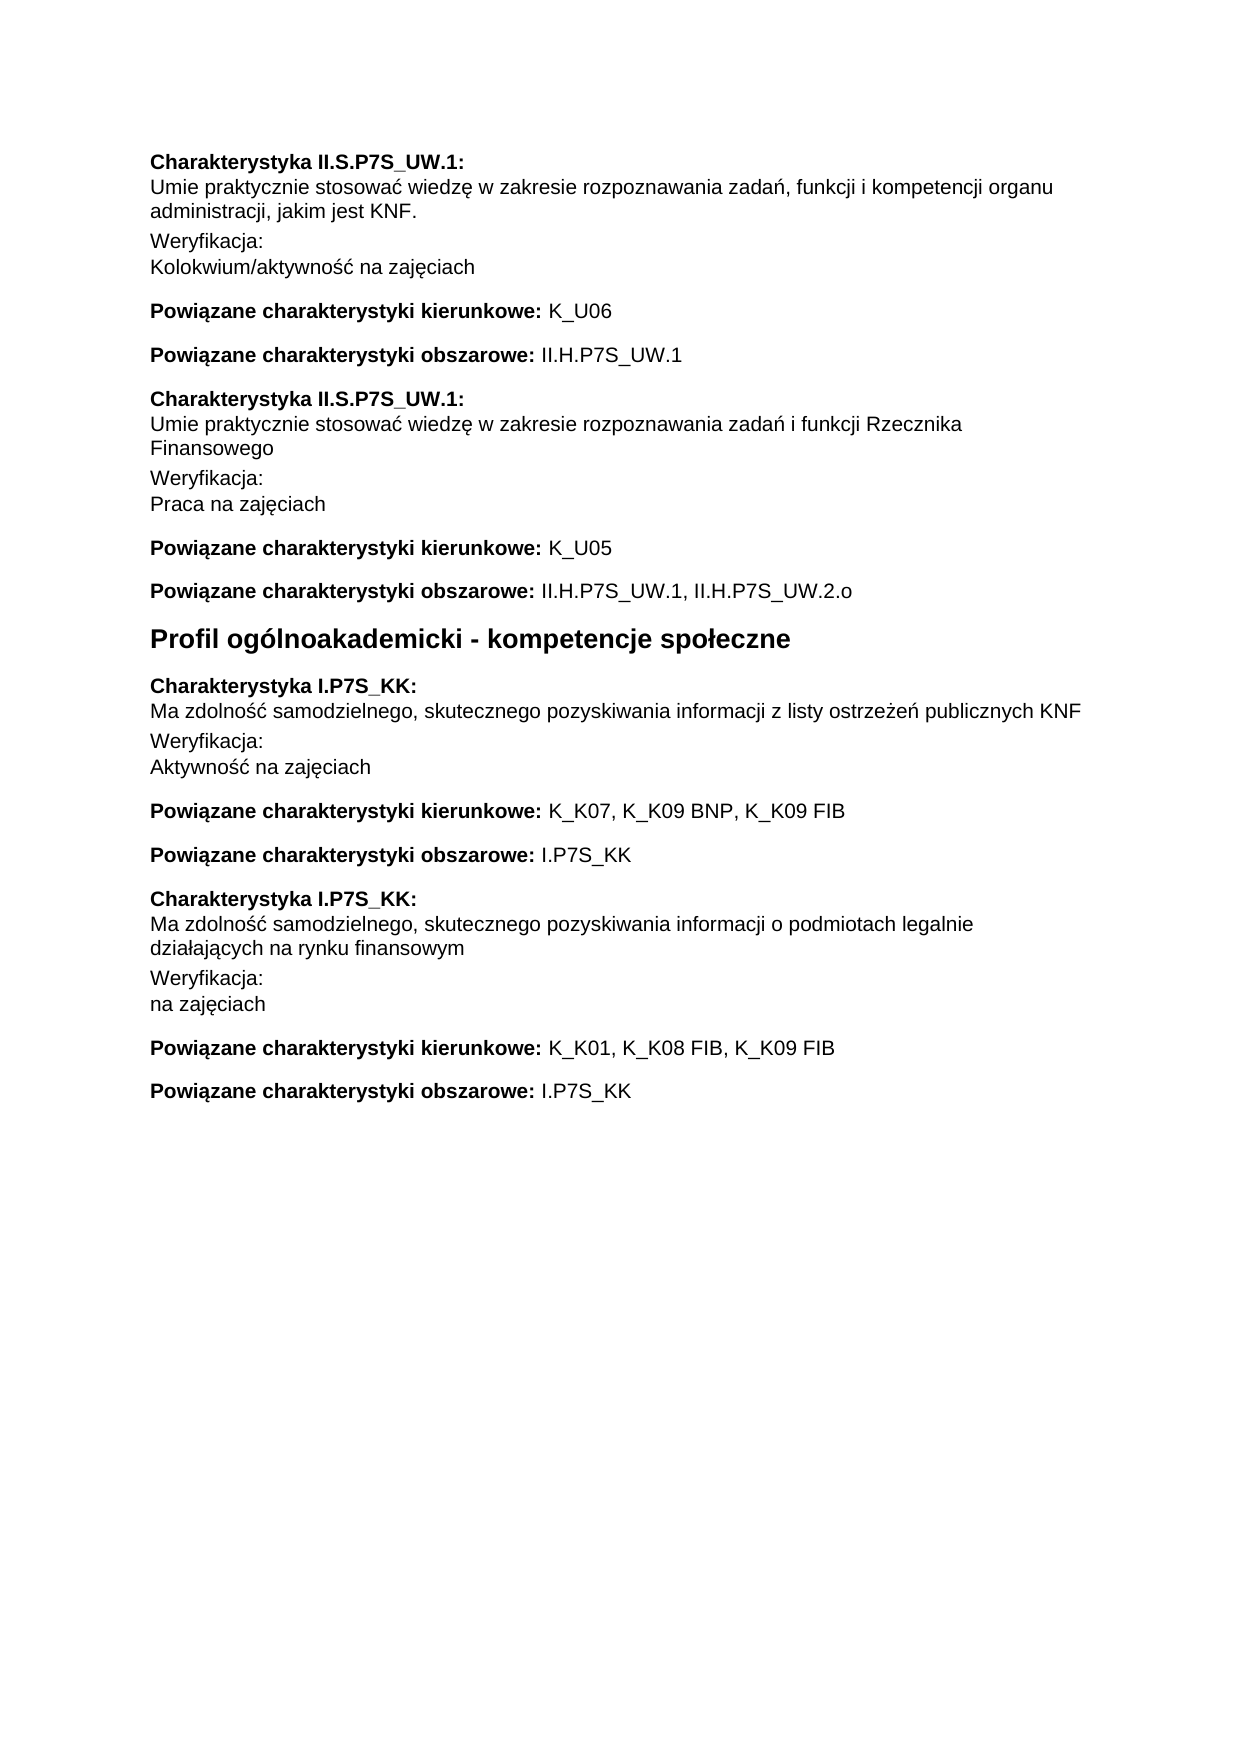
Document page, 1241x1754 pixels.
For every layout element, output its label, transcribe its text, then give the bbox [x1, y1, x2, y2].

text Powiązane charakterystyki obszarowe: I.P7S_KK [150, 1079, 1090, 1103]
text Umie praktycznie stosować wiedzę w zakresie rozpoznawania zadań i funkcji Rzecznika Finansowego [150, 411, 1090, 459]
text Weryfikacja: [150, 466, 1090, 489]
text Powiązane charakterystyki kierunkowe: K_K07, K_K09 BNP, K_K09 FIB [150, 799, 1090, 823]
text Umie praktycznie stosować wiedzę w zakresie rozpoznawania zadań, funkcji i kompetencji organu administracji, jakim jest KNF. [150, 175, 1090, 223]
text Charakterystyka I.P7S_KK: [150, 674, 1090, 698]
text Weryfikacja: [150, 729, 1090, 753]
text Powiązane charakterystyki obszarowe: I.P7S_KK [150, 843, 1090, 867]
text Powiązane charakterystyki kierunkowe: K_U05 [150, 535, 1090, 559]
text Powiązane charakterystyki obszarowe: II.H.P7S_UW.1, II.H.P7S_UW.2.o [150, 579, 1090, 603]
text Ma zdolność samodzielnego, skutecznego pozyskiwania informacji z listy ostrzeżeń publicznych KNF [150, 699, 1090, 723]
text na zajęciach [150, 992, 1090, 1016]
text Kolokwium/aktywność na zajęciach [150, 255, 1090, 279]
text Ma zdolność samodzielnego, skutecznego pozyskiwania informacji o podmiotach legalnie działających na rynku finansowym [150, 911, 1090, 959]
text Powiązane charakterystyki kierunkowe: K_U06 [150, 299, 1090, 323]
text Weryfikacja: [150, 229, 1090, 253]
subtitle Profil ogólnoakademicki - kompetencje społeczne [150, 623, 1090, 654]
text Weryfikacja: [150, 966, 1090, 989]
text Powiązane charakterystyki kierunkowe: K_K01, K_K08 FIB, K_K09 FIB [150, 1035, 1090, 1059]
text Praca na zajęciach [150, 492, 1090, 516]
text Charakterystyka II.S.P7S_UW.1: [150, 150, 1090, 174]
text Charakterystyka I.P7S_KK: [150, 886, 1090, 910]
text Aktywność na zajęciach [150, 755, 1090, 779]
text Charakterystyka II.S.P7S_UW.1: [150, 386, 1090, 410]
text Powiązane charakterystyki obszarowe: II.H.P7S_UW.1 [150, 343, 1090, 367]
